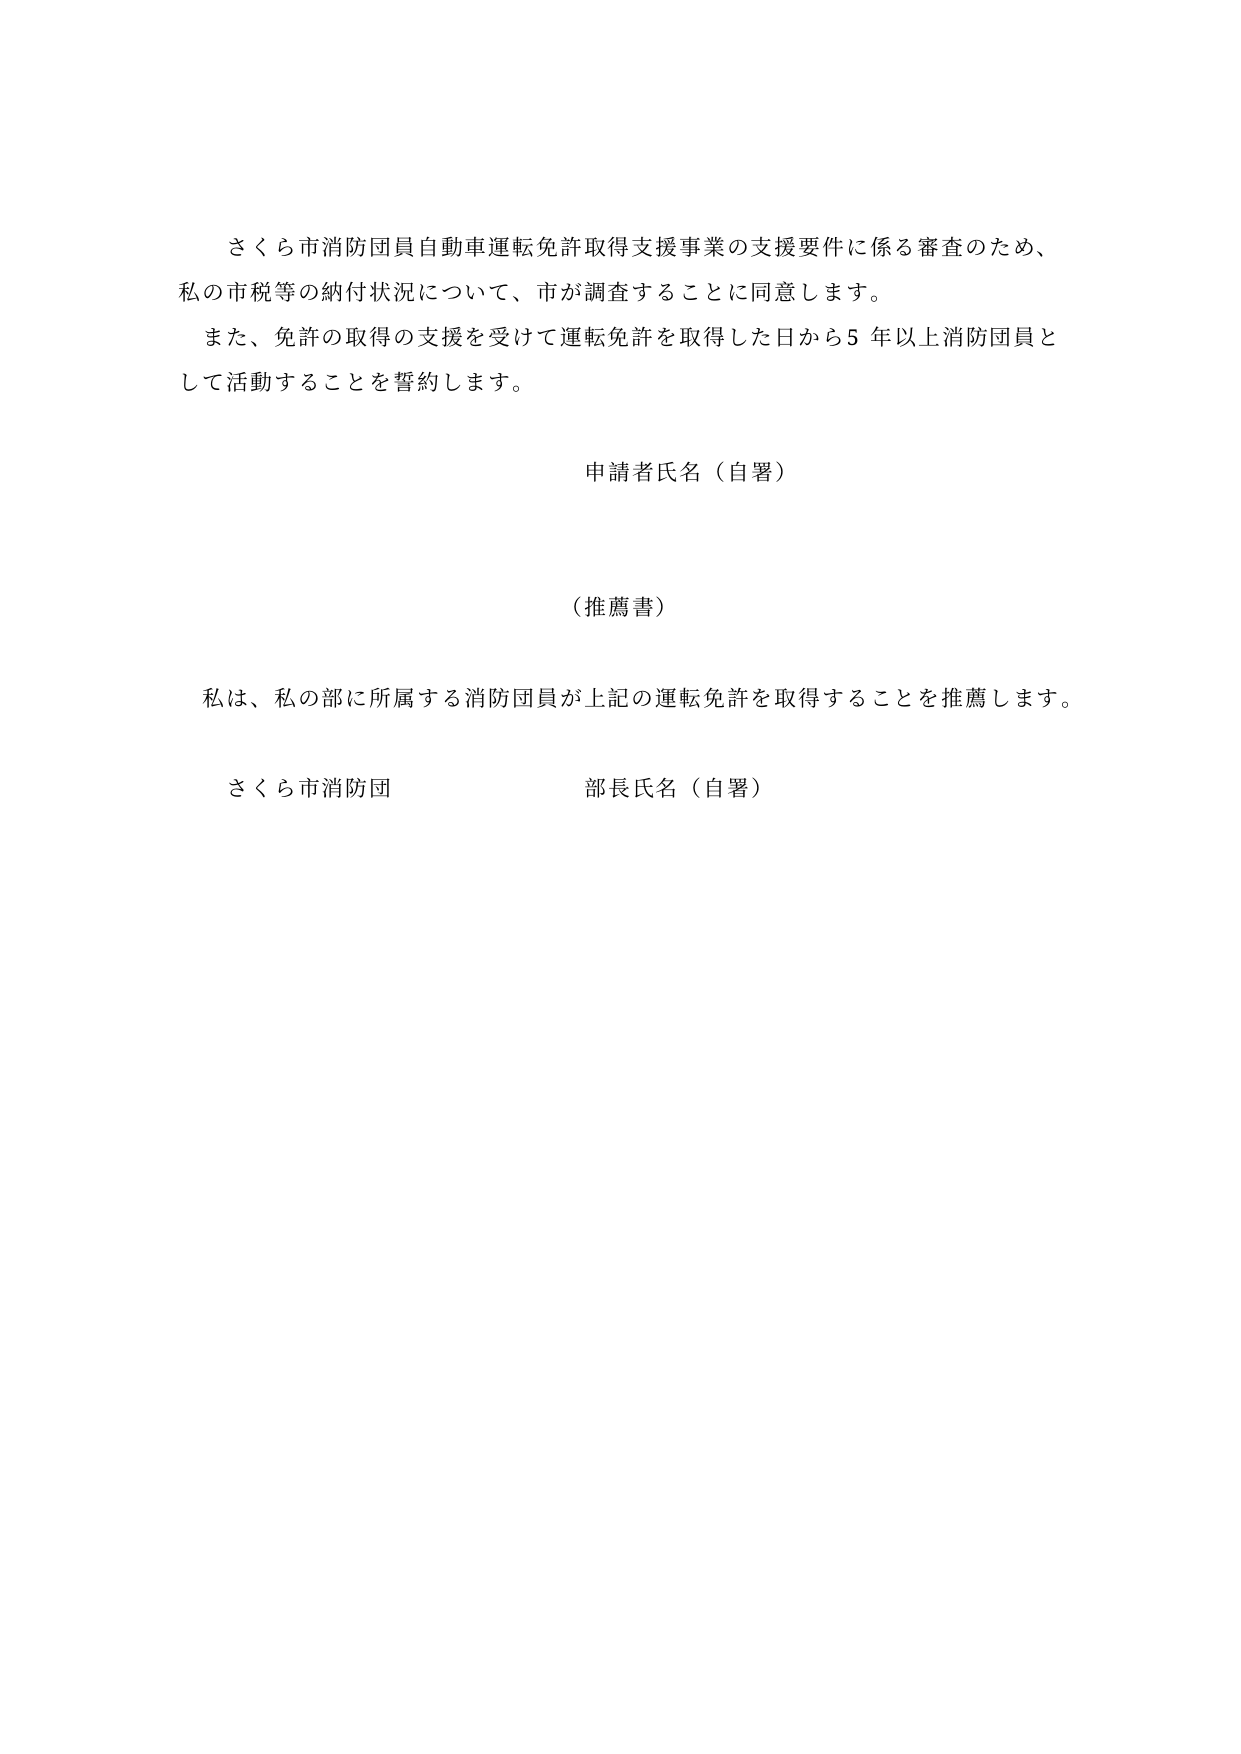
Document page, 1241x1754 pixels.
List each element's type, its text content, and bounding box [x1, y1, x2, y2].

text （推薦書） [179, 584, 1061, 629]
text 私は、私の部に所属する消防団員が上記の運転免許を取得することを推薦します。 [179, 674, 1061, 719]
text 申請者氏名（自署） [179, 448, 1061, 493]
text また、免許の取得の支援を受けて運転免許を取得した日から5年以上消防団員として活動することを誓約します。 [179, 313, 1061, 403]
text さくら市消防団員自動車運転免許取得支援事業の支援要件に係る審査のため、私の市税等の納付状況について、市が調査することに同意します。 [179, 223, 1061, 313]
text さくら市消防団 部長氏名（自署） [179, 764, 1061, 809]
